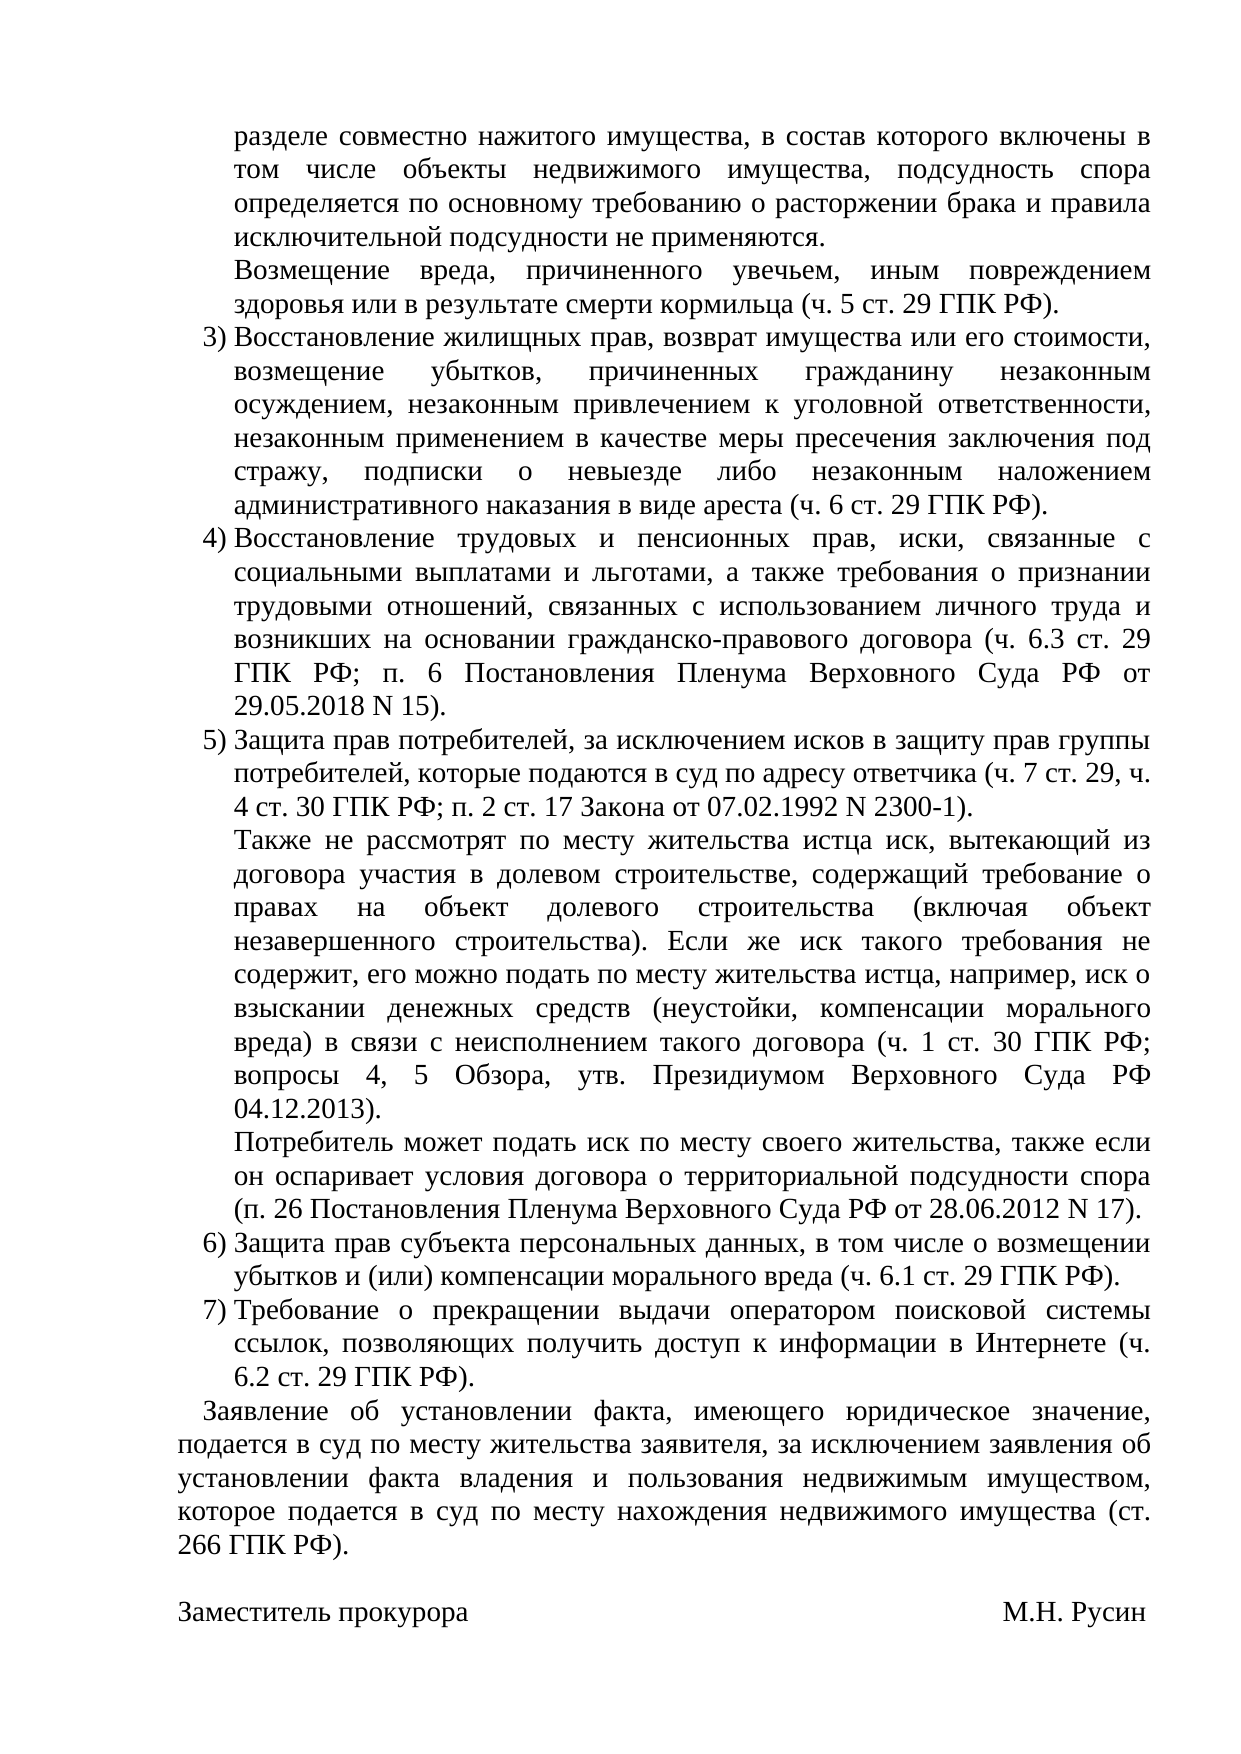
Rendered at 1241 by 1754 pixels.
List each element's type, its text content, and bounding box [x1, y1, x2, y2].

text Заявление об установлении факта, имеющего юридическое значение, подается в суд по месту жительства заявителя, за исключением заявления об установлении факта владения и пользования недвижимым имуществом, которое подается в суд по месту нахождения недвижимого имущества (ст. 266 ГПК РФ). [177, 1393, 1152, 1560]
list Защита прав потребителей, за исключением исков в защиту прав группы потребителей, которые подаются в суд по адресу ответчика (ч. 7 ст. 29, ч. 4 ст. 30 ГПК РФ; п. 2 ст. 17 Закона от 07.02.1992 N 2300-1). [202, 722, 1152, 822]
text Возмещение вреда, причиненного увечьем, иным повреждением здоровья или в результате смерти кормильца (ч. 5 ст. 29 ГПК РФ). [233, 252, 1152, 319]
list Требование о прекращении выдачи оператором поисковой системы ссылок, позволяющих получить доступ к информации в Интернете (ч. 6.2 ст. 29 ГПК РФ). [202, 1292, 1152, 1393]
text Также не рассмотрят по месту жительства истца иск, вытекающий из договора участия в долевом строительстве, содержащий требование о правах на объект долевого строительства (включая объект незавершенного строительства). Если же иск такого требования не содержит, его можно подать по месту жительства истца, например, иск о взыскании денежных средств (неустойки, компенсации морального вреда) в связи с неисполнением такого договора (ч. 1 ст. 30 ГПК РФ; вопросы 4, 5 Обзора, утв. Президиумом Верховного Суда РФ 04.12.2013). [233, 822, 1152, 1124]
list Восстановление трудовых и пенсионных прав, иски, связанные с социальными выплатами и льготами, а также требования о признании трудовыми отношений, связанных с использованием личного труда и возникших на основании гражданско-правового договора (ч. 6.3 ст. 29 ГПК РФ; п. 6 Постановления Пленума Верховного Суда РФ от 29.05.2018 N 15). [202, 521, 1152, 722]
list Восстановление жилищных прав, возврат имущества или его стоимости, возмещение убытков, причиненных гражданину незаконным осуждением, незаконным привлечением к уголовной ответственности, незаконным применением в качестве меры пресечения заключения под стражу, подписки о невыезде либо незаконным наложением административного наказания в виде ареста (ч. 6 ст. 29 ГПК РФ). [202, 319, 1152, 521]
list Защита прав субъекта персональных данных, в том числе о возмещении убытков и (или) компенсации морального вреда (ч. 6.1 ст. 29 ГПК РФ). [202, 1225, 1152, 1292]
text Потребитель может подать иск по месту своего жительства, также если он оспаривает условия договора о территориальной подсудности спора (п. 26 Постановления Пленума Верховного Суда РФ от 28.06.2012 N 17). [233, 1124, 1152, 1225]
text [233, 118, 1152, 252]
text Заместитель прокурора М.Н. Русин [177, 1594, 1152, 1627]
